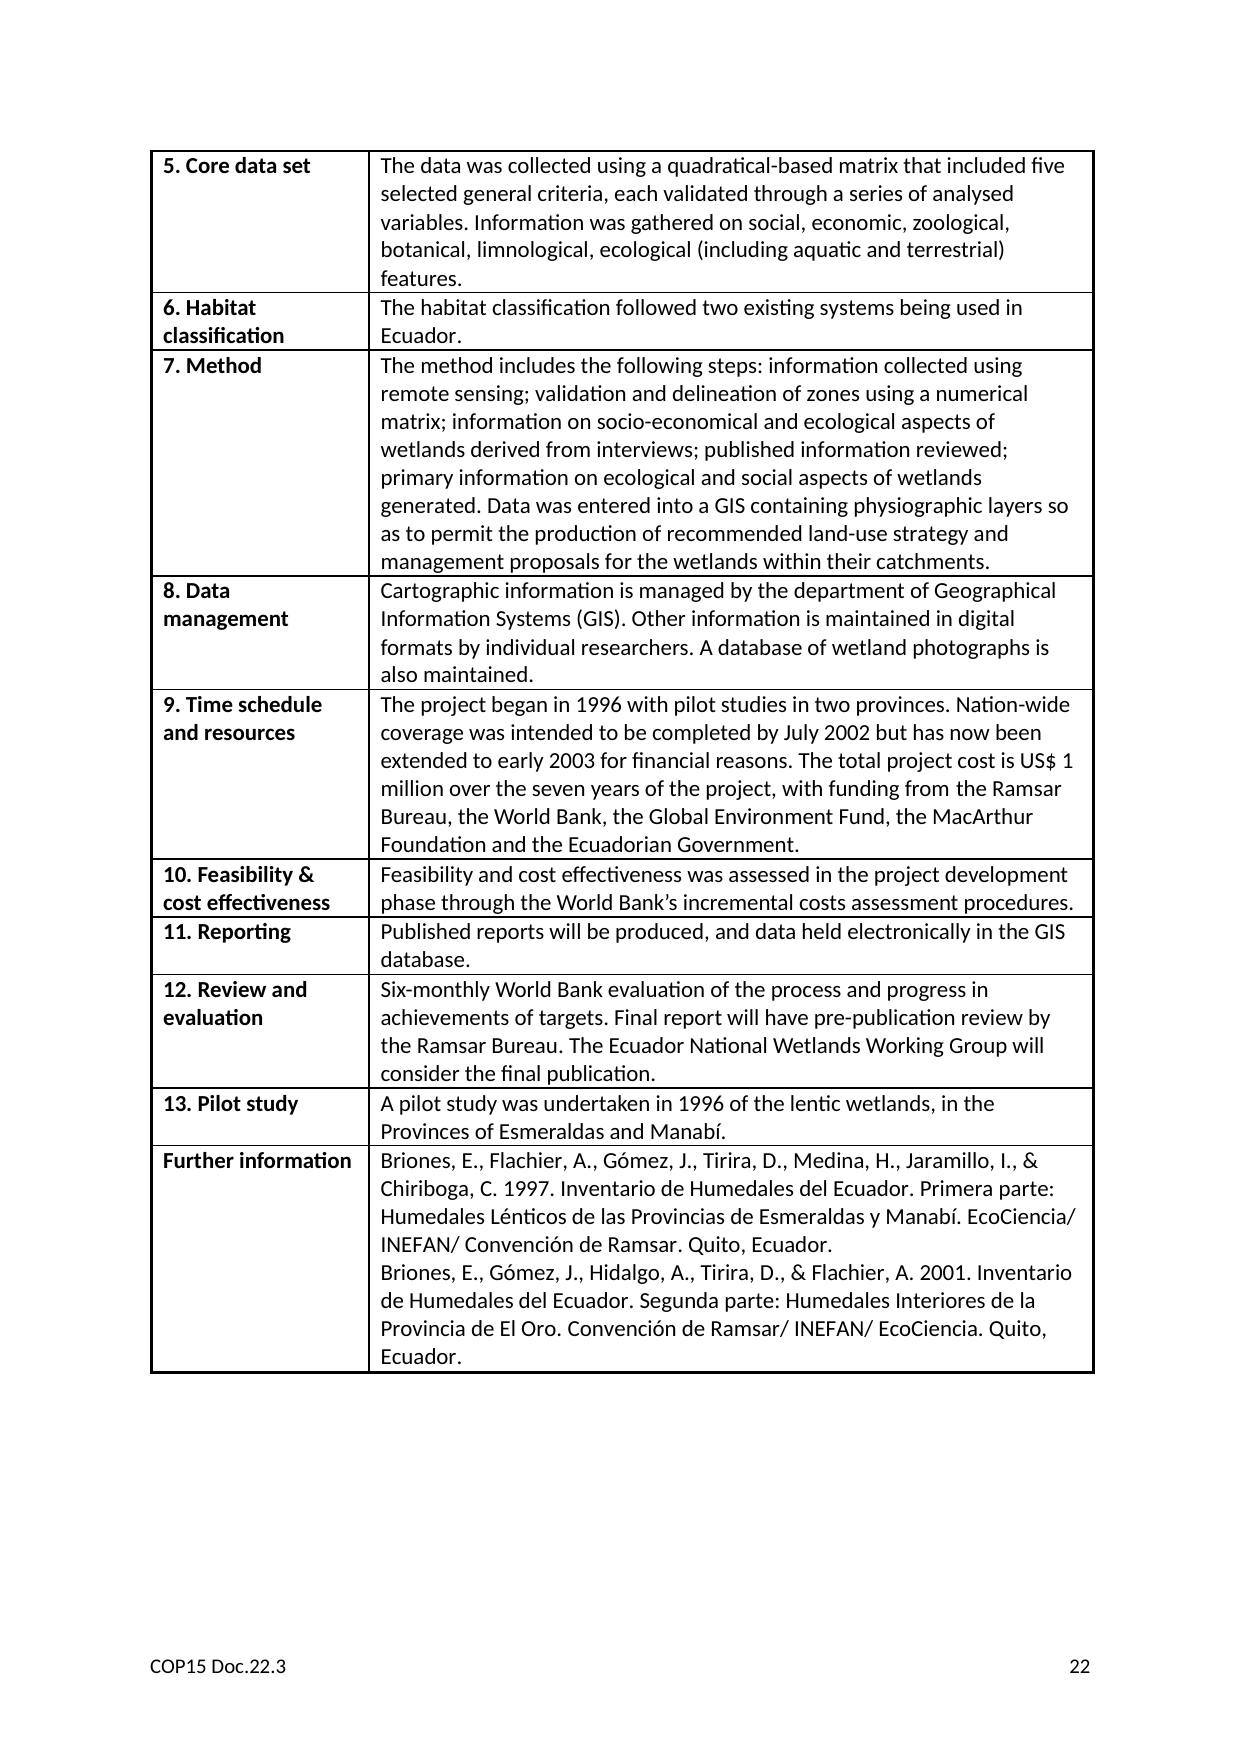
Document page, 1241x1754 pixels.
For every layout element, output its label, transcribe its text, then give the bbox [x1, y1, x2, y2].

table_cell 6. Habitat classification [153, 293, 368, 349]
table_cell 9. Time schedule and resources [153, 690, 368, 858]
table_cell Further information [153, 1146, 368, 1371]
table_cell Feasibility and cost effectiveness was assessed in the project development phase through the World Bank’s incremental costs assessment procedures. [370, 860, 1092, 916]
table_cell Cartographic information is managed by the department of Geographical Information Systems (GIS). Other information is maintained in digital formats by individual researchers. A database of wetland photographs is also maintained. [370, 577, 1092, 689]
table_cell 7. Method [153, 351, 368, 575]
table_cell 13. Pilot study [153, 1089, 368, 1145]
table_cell The data was collected using a quadratical-based matrix that included five selected general criteria, each validated through a series of analysed variables. Information was gathered on social, economic, zoological, botanical, limnological, ecological (including aquatic and terrestrial) features. [370, 152, 1092, 292]
table_cell 8. Data management [153, 577, 368, 689]
table_cell Six-monthly World Bank evaluation of the process and progress in achievements of targets. Final report will have pre-publication review by the Ramsar Bureau. The Ecuador National Wetlands Working Group will consider the final publication. [370, 975, 1092, 1087]
table_cell Published reports will be produced, and data held electronically in the GIS database. [370, 918, 1092, 973]
table_cell The method includes the following steps: information collected using remote sensing; validation and delineation of zones using a numerical matrix; information on socio-economical and ecological aspects of wetlands derived from interviews; published information reviewed; primary information on ecological and social aspects of wetlands generated. Data was entered into a GIS containing physiographic layers so as to permit the production of recommended land-use strategy and management proposals for the wetlands within their catchments. [370, 351, 1092, 575]
table_cell The habitat classification followed two existing systems being used in Ecuador. [370, 293, 1092, 349]
table_cell 5. Core data set [153, 152, 368, 292]
table_cell A pilot study was undertaken in 1996 of the lentic wetlands, in the Provinces of Esmeraldas and Manabí. [370, 1089, 1092, 1145]
table_cell The project began in 1996 with pilot studies in two provinces. Nation-wide coverage was intended to be completed by July 2002 but has now been extended to early 2003 for financial reasons. The total project cost is US$ 1 million over the seven years of the project, with funding from the Ramsar Bureau, the World Bank, the Global Environment Fund, the MacArthur Foundation and the Ecuadorian Government. [370, 690, 1092, 858]
table_cell Briones, E., Flachier, A., Gómez, J., Tirira, D., Medina, H., Jaramillo, I., & Chiriboga, C. 1997. Inventario de Humedales del Ecuador. Primera parte: Humedales Lénticos de las Provincias de Esmeraldas y Manabí. EcoCiencia/ INEFAN/ Convención de Ramsar. Quito, Ecuador. Briones, E., Gómez, J., Hidalgo, A., Tirira, D., & Flachier, A. 2001. Inventario de Humedales del Ecuador. Segunda parte: Humedales Interiores de la Provincia de El Oro. Convención de Ramsar/ INEFAN/ EcoCiencia. Quito, Ecuador. [370, 1146, 1092, 1371]
table_cell 11. Reporting [153, 918, 368, 973]
table_cell 10. Feasibility & cost effectiveness [153, 860, 368, 916]
table_cell 12. Review and evaluation [153, 975, 368, 1087]
